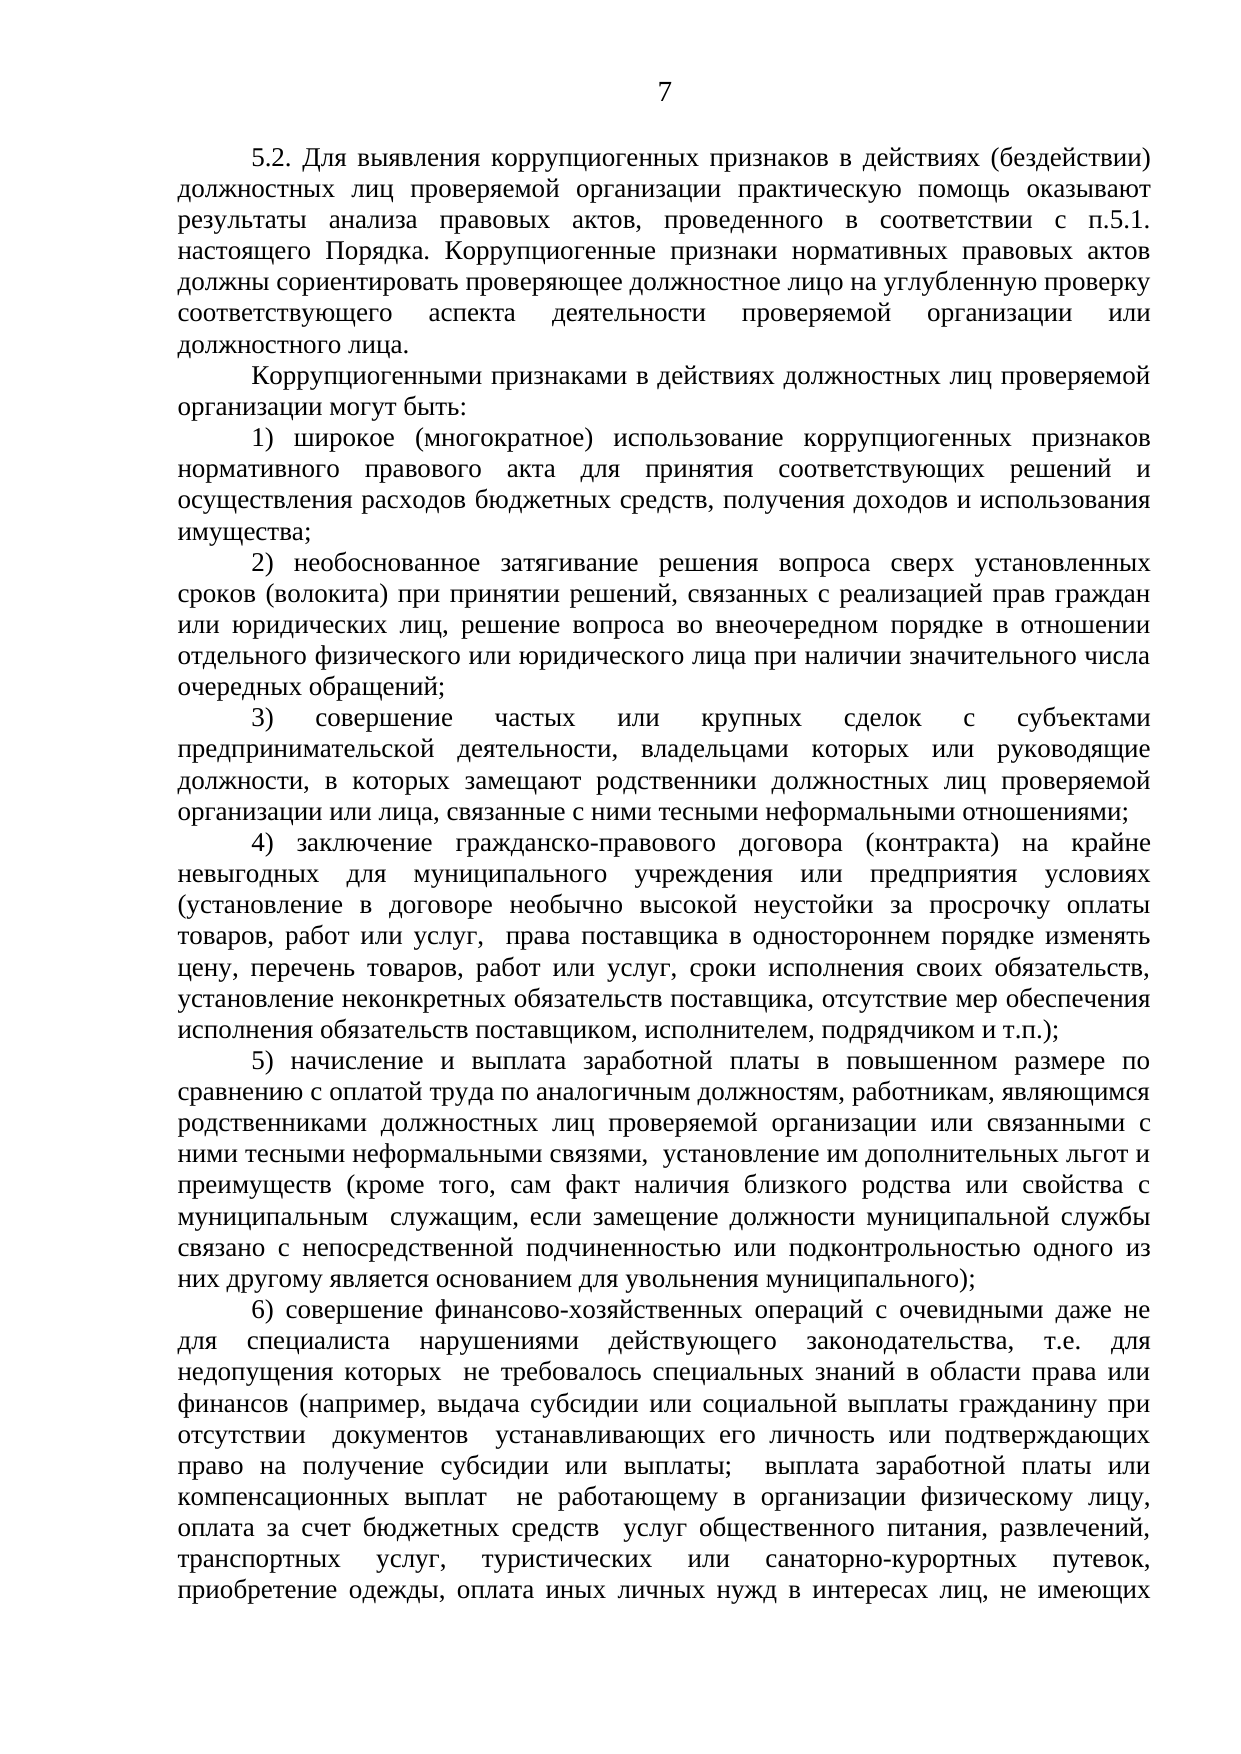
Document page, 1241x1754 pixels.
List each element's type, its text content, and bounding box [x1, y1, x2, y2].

text 5) начисление и выплата заработной платы в повышенном размере по сравнению с оплатой труда по аналогичным должностям, работникам, являющимся родственниками должностных лиц проверяемой организации или связанными с ними тесными неформальными связями, установление им дополнительных льгот и преимуществ (кроме того, сам факт наличия близкого родства или свойства с муниципальным служащим, если замещение должности муниципальной службы связано с непосредственной подчиненностью или подконтрольностью одного из них другому является основанием для увольнения муниципального); [177, 1044, 1152, 1293]
text 1) широкое (многократное) использование коррупциогенных признаков нормативного правового акта для принятия соответствующих решений и осуществления расходов бюджетных средств, получения доходов и использования имущества; [177, 421, 1152, 546]
text Коррупциогенными признаками в действиях должностных лиц проверяемой организации могут быть: [177, 359, 1152, 421]
text 2) необоснованное затягивание решения вопроса сверх установленных сроков (волокита) при принятии решений, связанных с реализацией прав граждан или юридических лиц, решение вопроса во внеочередном порядке в отношении отдельного физического или юридического лица при наличии значительного числа очередных обращений; [177, 546, 1152, 701]
text 5.2. Для выявления коррупциогенных признаков в действиях (бездействии) должностных лиц проверяемой организации практическую помощь оказывают результаты анализа правовых актов, проведенного в соответствии с п.5.1. настоящего Порядка. Коррупциогенные признаки нормативных правовых актов должны сориентировать проверяющее должностное лицо на углубленную проверку соответствующего аспекта деятельности проверяемой организации или должностного лица. [177, 141, 1152, 359]
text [177, 1293, 1152, 1605]
text 3) совершение частых или крупных сделок с субъектами предпринимательской деятельности, владельцами которых или руководящие должности, в которых замещают родственники должностных лиц проверяемой организации или лица, связанные с ними тесными неформальными отношениями; [177, 701, 1152, 826]
text 4) заключение гражданско-правового договора (контракта) на крайне невыгодных для муниципального учреждения или предприятия условиях (установление в договоре необычно высокой неустойки за просрочку оплаты товаров, работ или услуг, права поставщика в одностороннем порядке изменять цену, перечень товаров, работ или услуг, сроки исполнения своих обязательств, установление неконкретных обязательств поставщика, отсутствие мер обеспечения исполнения обязательств поставщиком, исполнителем, подрядчиком и т.п.); [177, 826, 1152, 1044]
